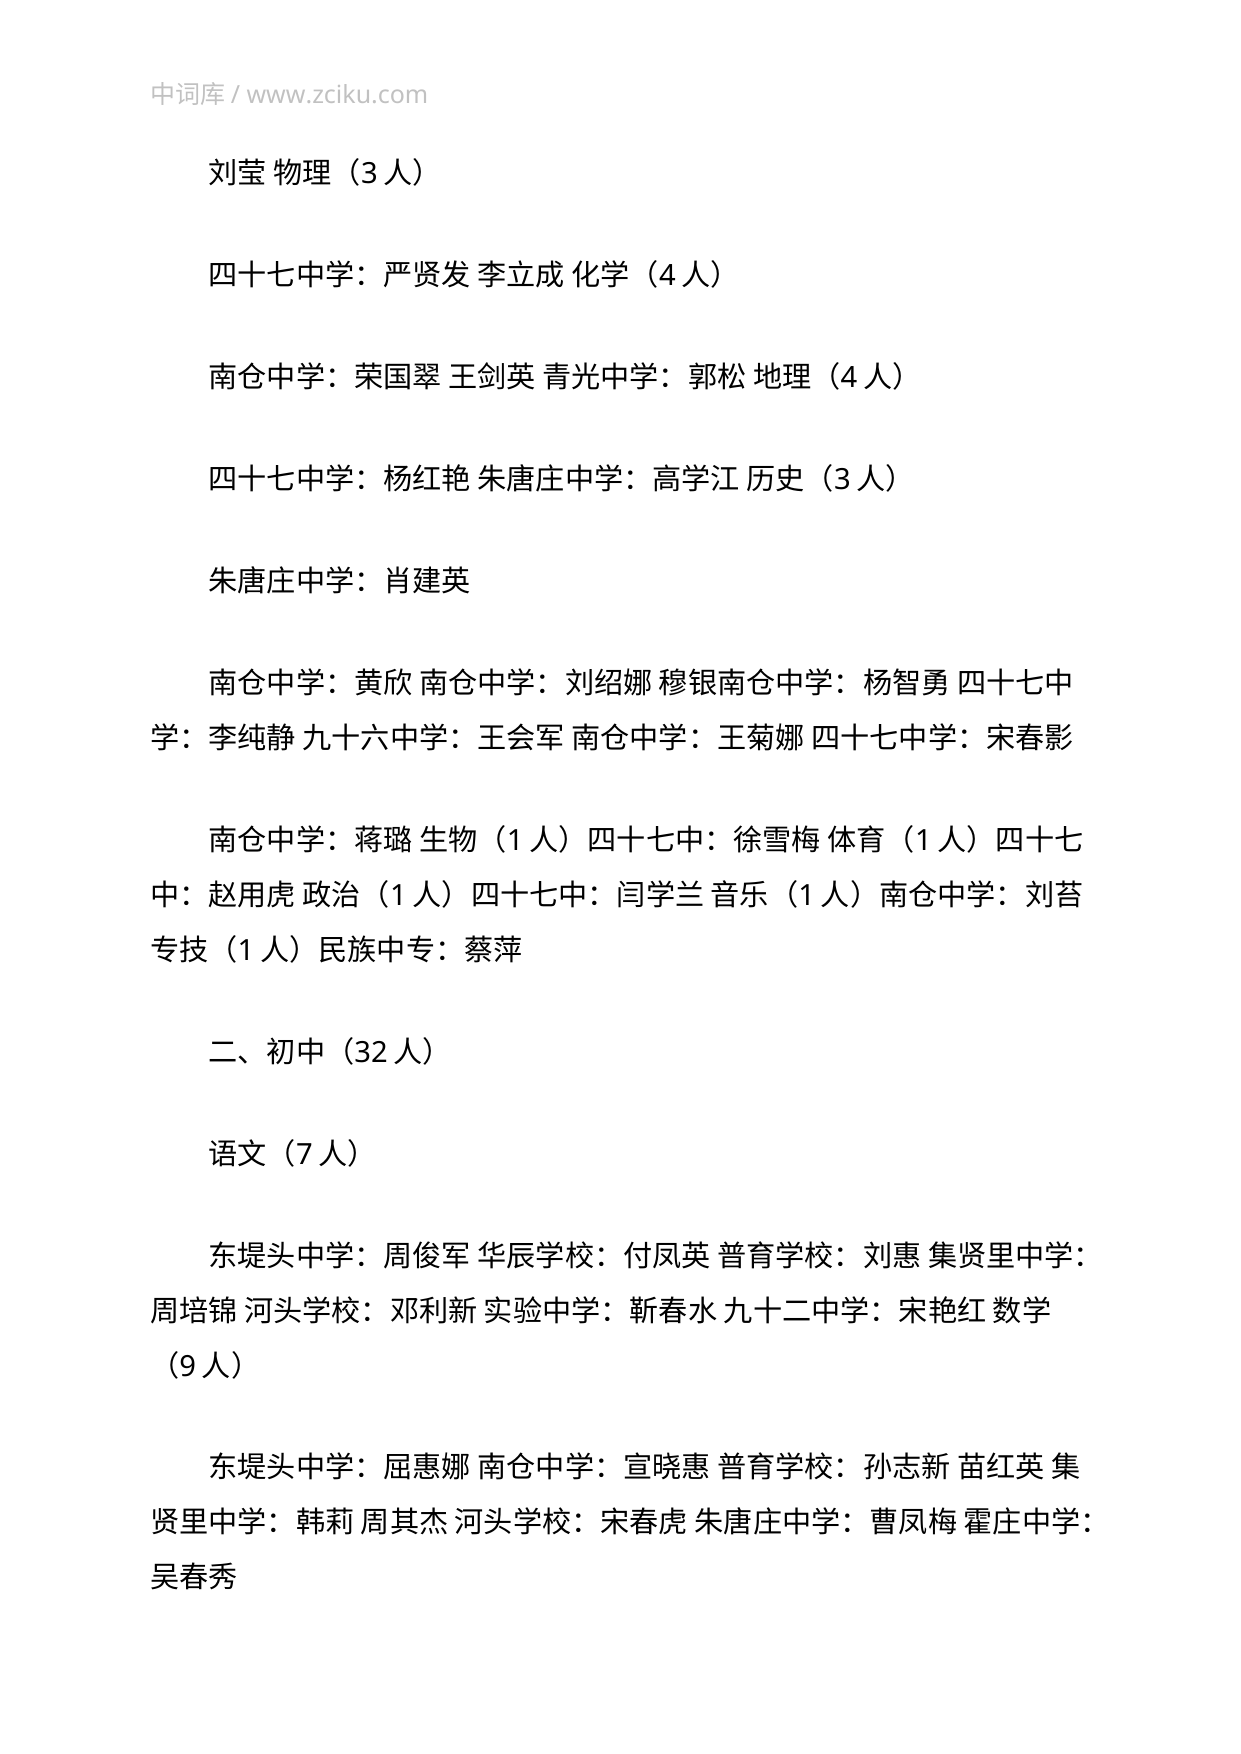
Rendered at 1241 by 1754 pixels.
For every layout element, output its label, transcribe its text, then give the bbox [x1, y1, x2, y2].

text 四十七中学：杨红艳 朱唐庄中学：高学江 历史（3人） [150, 456, 1090, 498]
text 南仓中学：黄欣 南仓中学：刘绍娜 穆银南仓中学：杨智勇 四十七中学：李纯静 九十六中学：王会军 南仓中学：王菊娜 四十七中学：宋春影 [150, 660, 1090, 757]
text 南仓中学：蒋璐 生物（1人）四十七中：徐雪梅 体育（1人）四十七中：赵用虎 政治（1人）四十七中：闫学兰 音乐（1人）南仓中学：刘苔 专技（1人）民族中专：蔡萍 [150, 816, 1090, 969]
text 东堤头中学：周俊军 华辰学校：付凤英 普育学校：刘惠 集贤里中学：周培锦 河头学校：邓利新 实验中学：靳春水 九十二中学：宋艳红 数学（9人） [150, 1232, 1090, 1384]
text 语文（7人） [150, 1130, 1090, 1173]
text 二、初中（32人） [150, 1028, 1090, 1071]
text 南仓中学：荣国翠 王剑英 青光中学：郭松 地理（4人） [150, 354, 1090, 396]
text 刘莹 物理（3人） [150, 150, 1090, 192]
text 朱唐庄中学：肖建英 [150, 558, 1090, 600]
text 四十七中学：严贤发 李立成 化学（4人） [150, 252, 1090, 294]
text 东堤头中学：屈惠娜 南仓中学：宣晓惠 普育学校：孙志新 苗红英 集贤里中学：韩莉 周其杰 河头学校：宋春虎 朱唐庄中学：曹凤梅 霍庄中学：吴春秀 [150, 1444, 1090, 1596]
